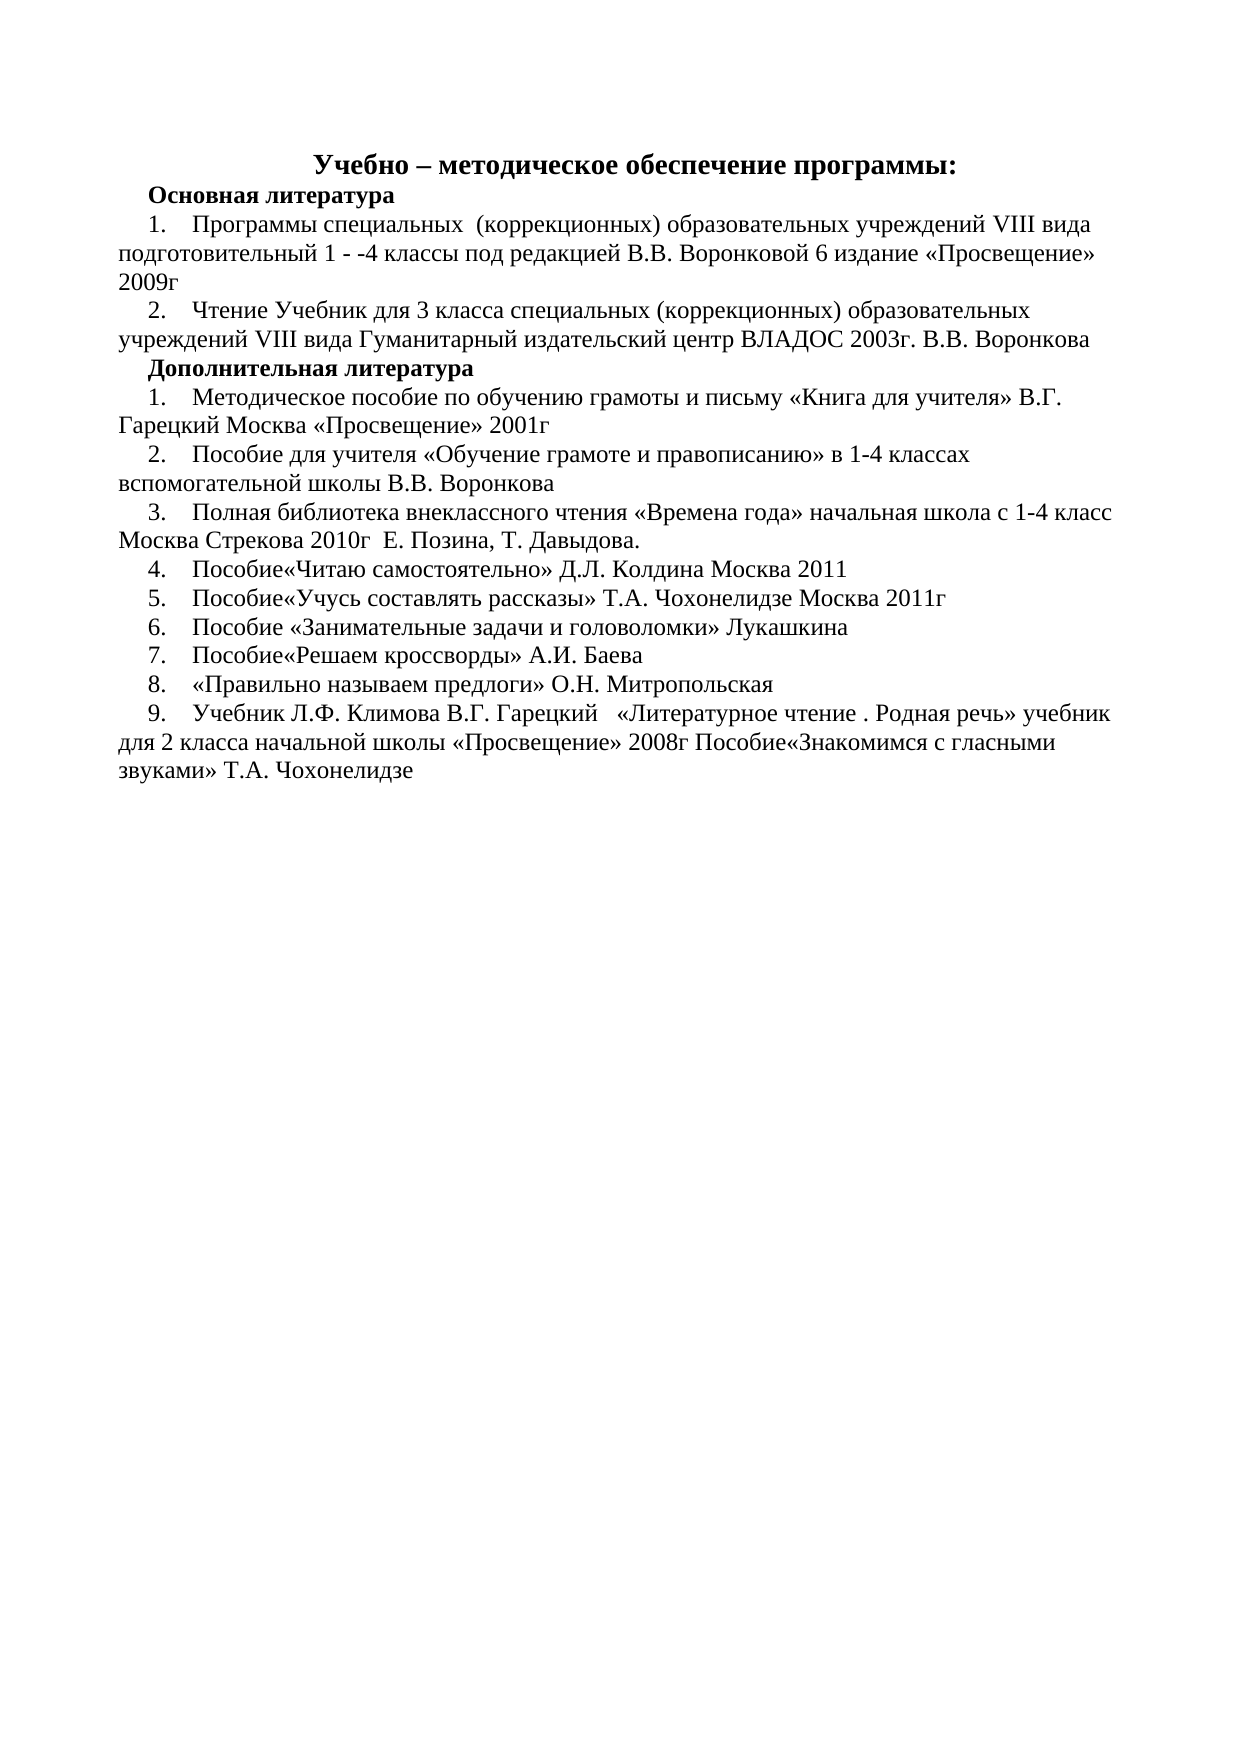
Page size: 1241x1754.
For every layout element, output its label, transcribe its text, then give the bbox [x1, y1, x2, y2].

list Полная библиотека внеклассного чтения «Времена года» начальная школа с 1-4 класс Москва Стрекова 2010г Е. Позина, Т. Давыдова. [118, 497, 1122, 554]
list Учебник Л.Ф. Климова В.Г. Гарецкий «Литературное чтение . Родная речь» учебник для 2 класса начальной школы «Просвещение» 2008г Пособие«Знакомимся с гласными звуками» Т.А. Чохонелидзе [118, 698, 1122, 784]
text Основная литература [118, 180, 1122, 209]
list Программы специальных (коррекционных) образовательных учреждений VIII вида подготовительный 1 - -4 классы под редакцией В.В. Воронковой 6 издание «Просвещение» 2009г [118, 209, 1122, 295]
text Дополнительная литература [118, 353, 1122, 382]
list Пособие для учителя «Обучение грамоте и правописанию» в 1-4 классах вспомогательной школы В.В. Воронкова [118, 439, 1122, 497]
list Методическое пособие по обучению грамоты и письму «Книга для учителя» В.Г. Гарецкий Москва «Просвещение» 2001г [118, 382, 1122, 439]
list Пособие «Занимательные задачи и головоломки» Лукашкина [118, 612, 1122, 640]
list Чтение Учебник для 3 класса специальных (коррекционных) образовательных учреждений VIII вида Гуманитарный издательский центр ВЛАДОС 2003г. В.В. Воронкова [118, 295, 1122, 353]
list Пособие«Решаем кроссворды» А.И. Баева [118, 640, 1122, 669]
list Пособие«Учусь составлять рассказы» Т.А. Чохонелидзе Москва 2011г [118, 583, 1122, 612]
list Пособие«Читаю самостоятельно» Д.Л. Колдина Москва 2011 [118, 554, 1122, 583]
list «Правильно называем предлоги» О.Н. Митропольская [118, 669, 1122, 698]
text Учебно – методическое обеспечение программы: [118, 147, 1122, 180]
